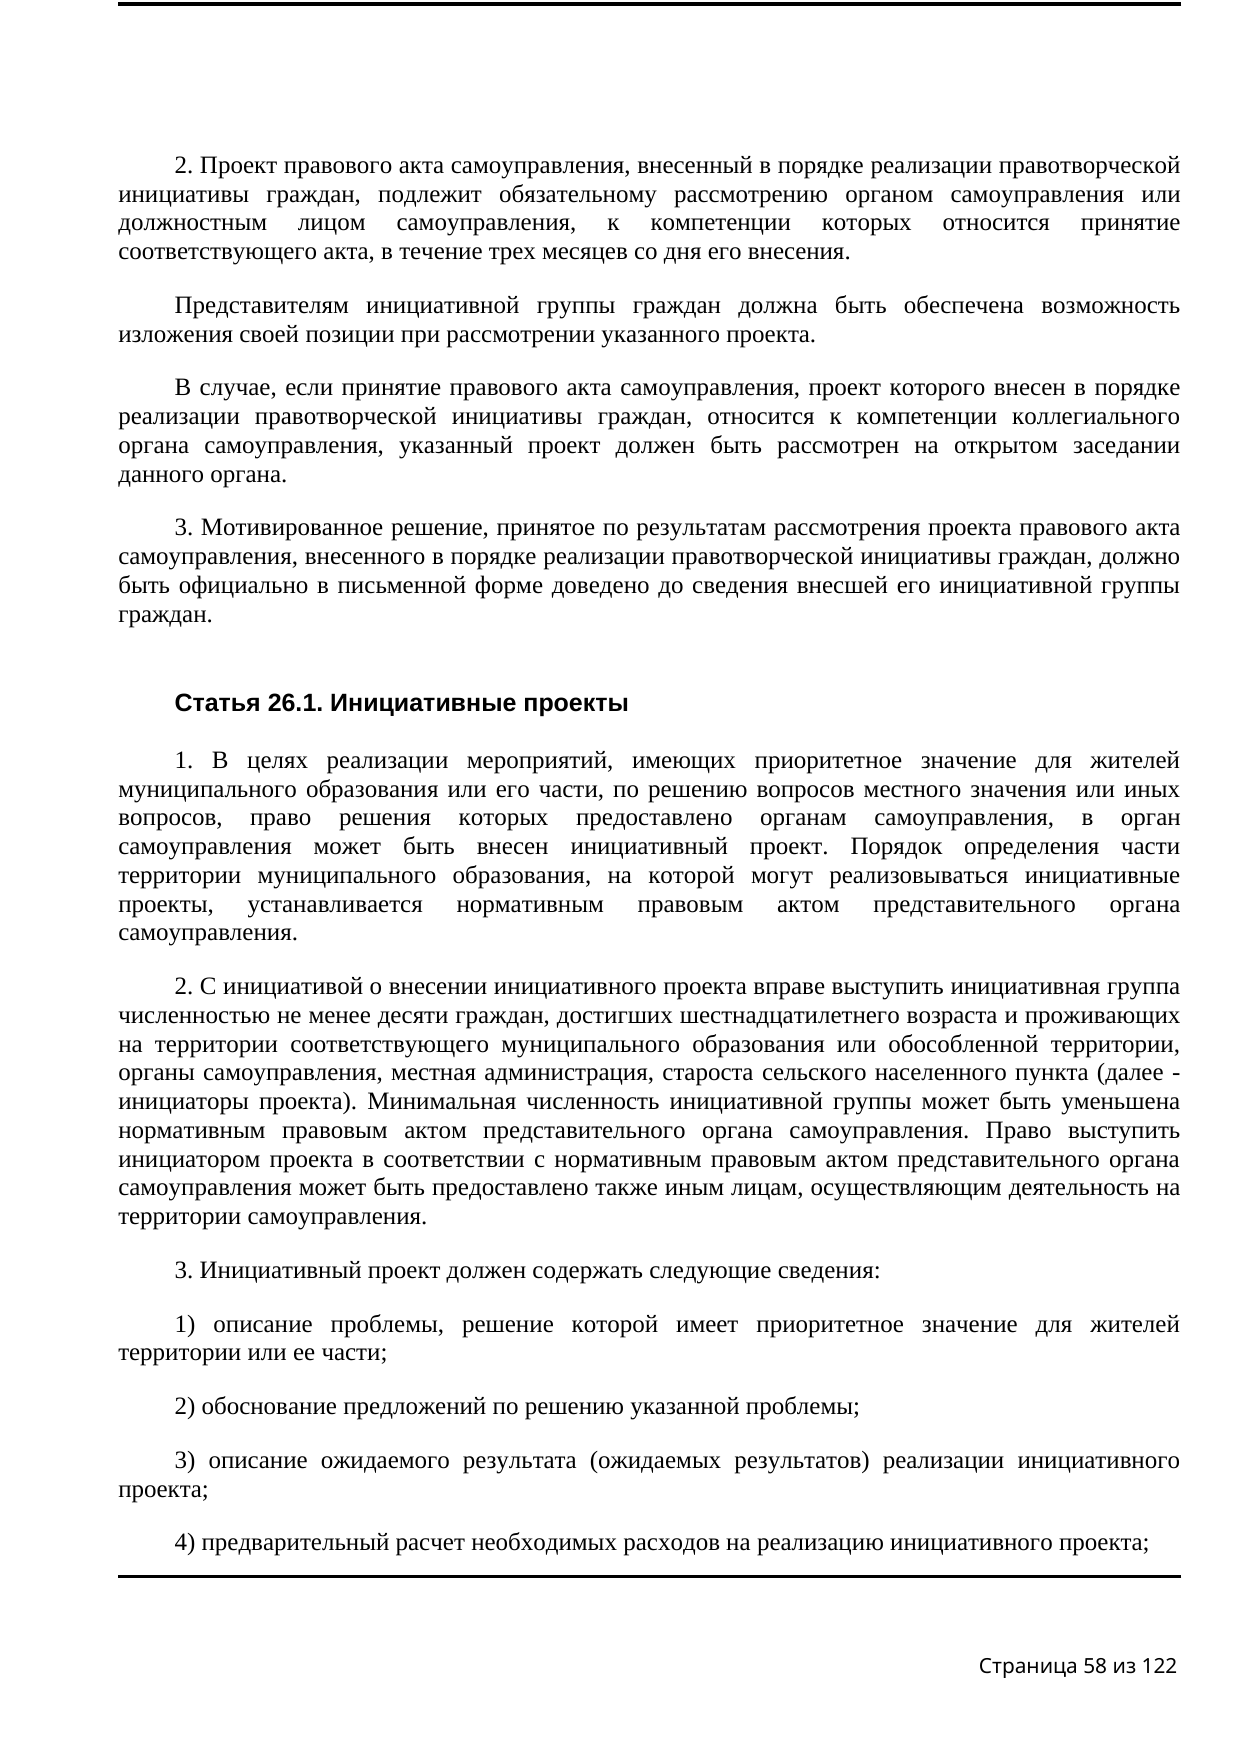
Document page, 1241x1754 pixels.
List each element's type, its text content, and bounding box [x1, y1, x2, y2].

text 2. С инициативой о внесении инициативного проекта вправе выступить инициативная группа численностью не менее десяти граждан, достигших шестнадцатилетнего возраста и проживающих на территории соответствующего муниципального образования или обособленной территории, органы самоуправления, местная администрация, староста сельского населенного пункта (далее - инициаторы проекта). Минимальная численность инициативной группы может быть уменьшена нормативным правовым актом представительного органа самоуправления. Право выступить инициатором проекта в соответствии с нормативным правовым актом представительного органа самоуправления может быть предоставлено также иным лицам, осуществляющим деятельность на территории самоуправления. [118, 971, 1181, 1230]
text 2. Проект правового акта самоуправления, внесенный в порядке реализации правотворческой инициативы граждан, подлежит обязательному рассмотрению органом самоуправления или должностным лицом самоуправления, к компетенции которых относится принятие соответствующего акта, в течение трех месяцев со дня его внесения. [118, 150, 1181, 265]
text Представителям инициативной группы граждан должна быть обеспечена возможность изложения своей позиции при рассмотрении указанного проекта. [118, 290, 1181, 347]
text 3. Инициативный проект должен содержать следующие сведения: [118, 1255, 1181, 1284]
text В случае, если принятие правового акта самоуправления, проект которого внесен в порядке реализации правотворческой инициативы граждан, относится к компетенции коллегиального органа самоуправления, указанный проект должен быть рассмотрен на открытом заседании данного органа. [118, 372, 1181, 487]
text 1) описание проблемы, решение которой имеет приоритетное значение для жителей территории или ее части; [118, 1309, 1181, 1366]
text 4) предварительный расчет необходимых расходов на реализацию инициативного проекта; [118, 1527, 1181, 1556]
title Статья 26.1. Инициативные проекты [118, 687, 1181, 716]
text 2) обоснование предложений по решению указанной проблемы; [118, 1391, 1181, 1420]
text 1. В целях реализации мероприятий, имеющих приоритетное значение для жителей муниципального образования или его части, по решению вопросов местного значения или иных вопросов, право решения которых предоставлено органам самоуправления, в орган самоуправления может быть внесен инициативный проект. Порядок определения части территории муниципального образования, на которой могут реализовываться инициативные проекты, устанавливается нормативным правовым актом представительного органа самоуправления. [118, 745, 1181, 946]
text 3. Мотивированное решение, принятое по результатам рассмотрения проекта правового акта самоуправления, внесенного в порядке реализации правотворческой инициативы граждан, должно быть официально в письменной форме доведено до сведения внесшей его инициативной группы граждан. [118, 512, 1181, 627]
text 3) описание ожидаемого результата (ожидаемых результатов) реализации инициативного проекта; [118, 1445, 1181, 1502]
